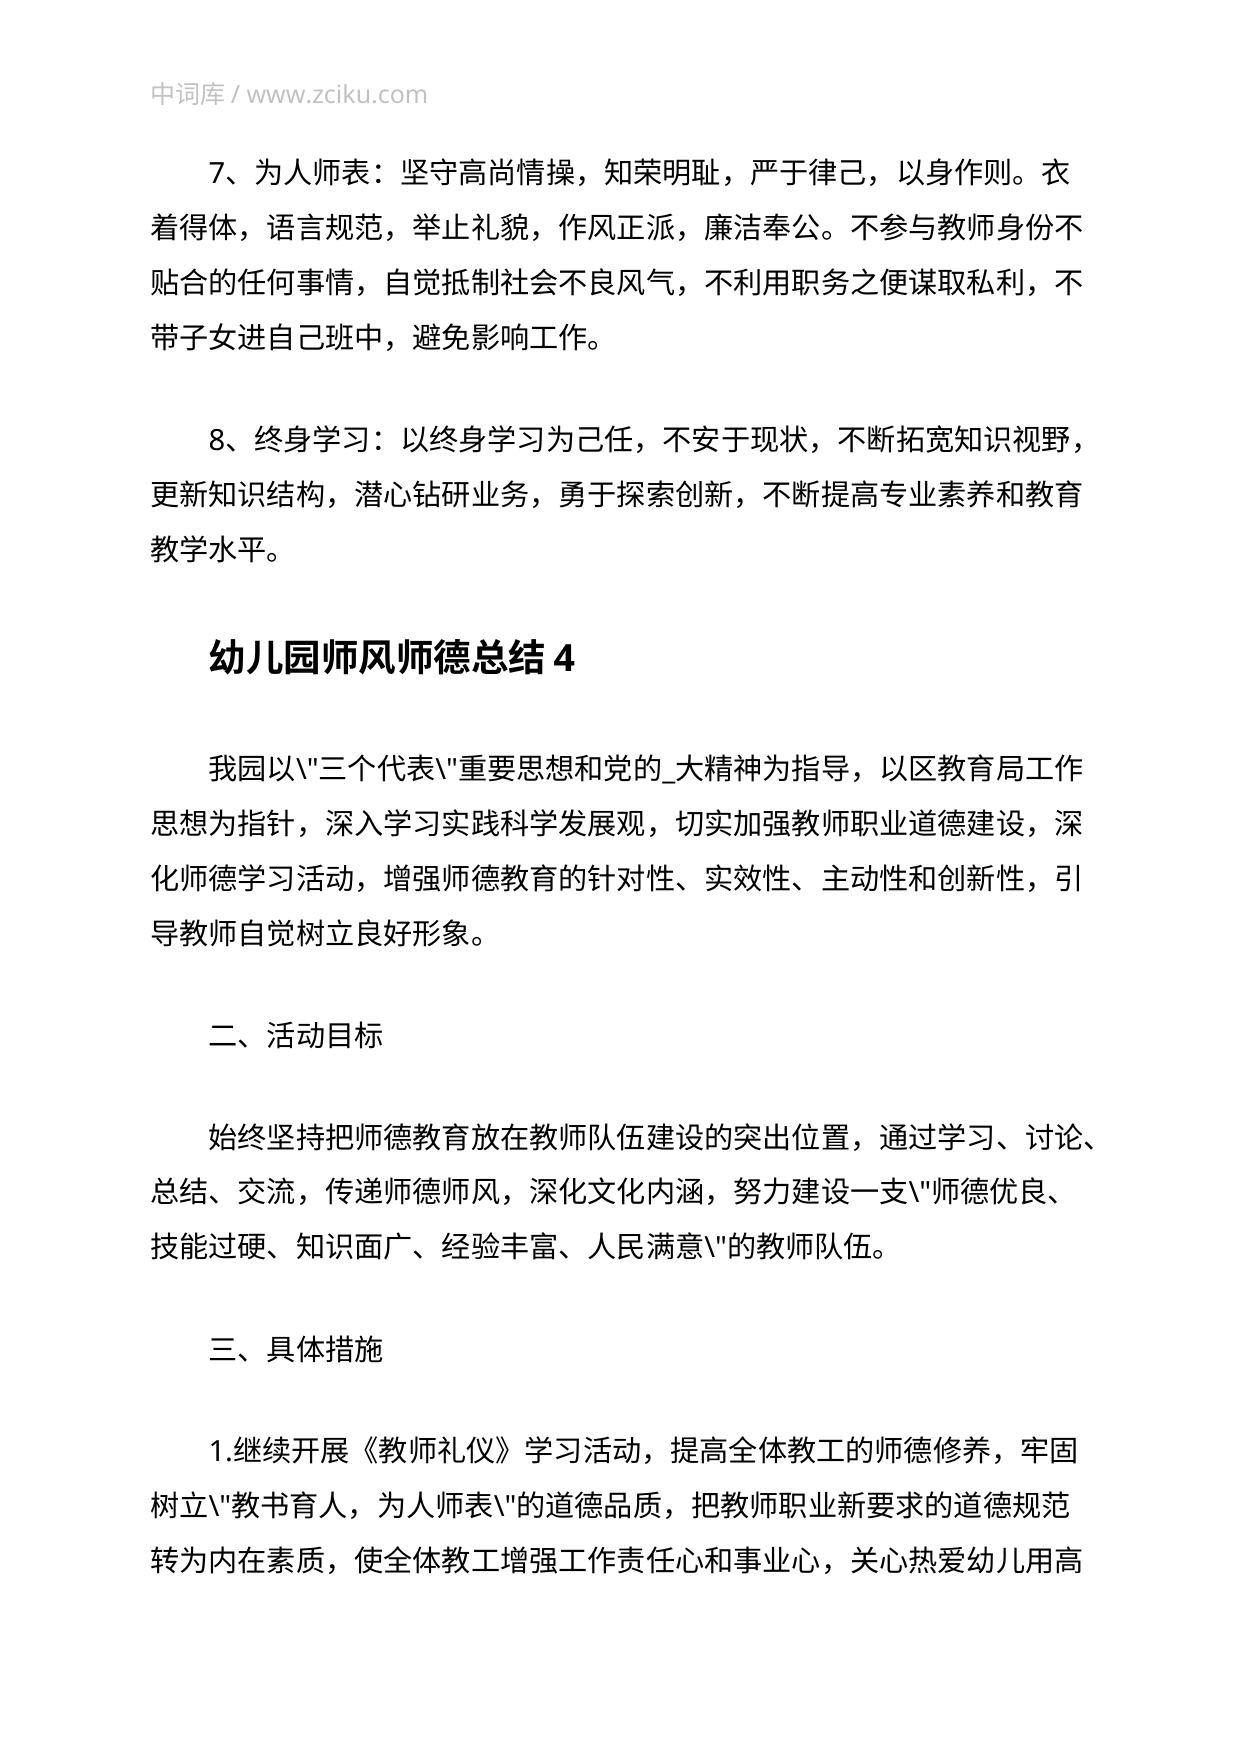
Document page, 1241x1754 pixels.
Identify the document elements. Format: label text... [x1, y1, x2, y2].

text 始终坚持把师德教育放在教师队伍建设的突出位置，通过学习、讨论、总结、交流，传递师德师风，深化文化内涵，努力建设一支\"师德优良、技能过硬、知识面广、经验丰富、人民满意\"的教师队伍。 [150, 1114, 1090, 1266]
text 7、为人师表：坚守高尚情操，知荣明耻，严于律己，以身作则。衣着得体，语言规范，举止礼貌，作风正派，廉洁奉公。不参与教师身份不贴合的任何事情，自觉抵制社会不良风气，不利用职务之便谋取私利，不带子女进自己班中，避免影响工作。 [150, 150, 1090, 357]
text 三、具体措施 [150, 1326, 1090, 1368]
text 8、终身学习：以终身学习为己任，不安于现状，不断拓宽知识视野，更新知识结构，潜心钻研业务，勇于探索创新，不断提高专业素养和教育教学水平。 [150, 417, 1090, 569]
text 我园以\"三个代表\"重要思想和党的_大精神为指导，以区教育局工作思想为指针，深入学习实践科学发展观，切实加强教师职业道德建设，深化师德学习活动，增强师德教育的针对性、实效性、主动性和创新性，引导教师自觉树立良好形象。 [150, 746, 1090, 953]
text 幼儿园师风师德总结4 [150, 628, 1090, 683]
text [150, 1428, 1090, 1580]
text 二、活动目标 [150, 1012, 1090, 1055]
